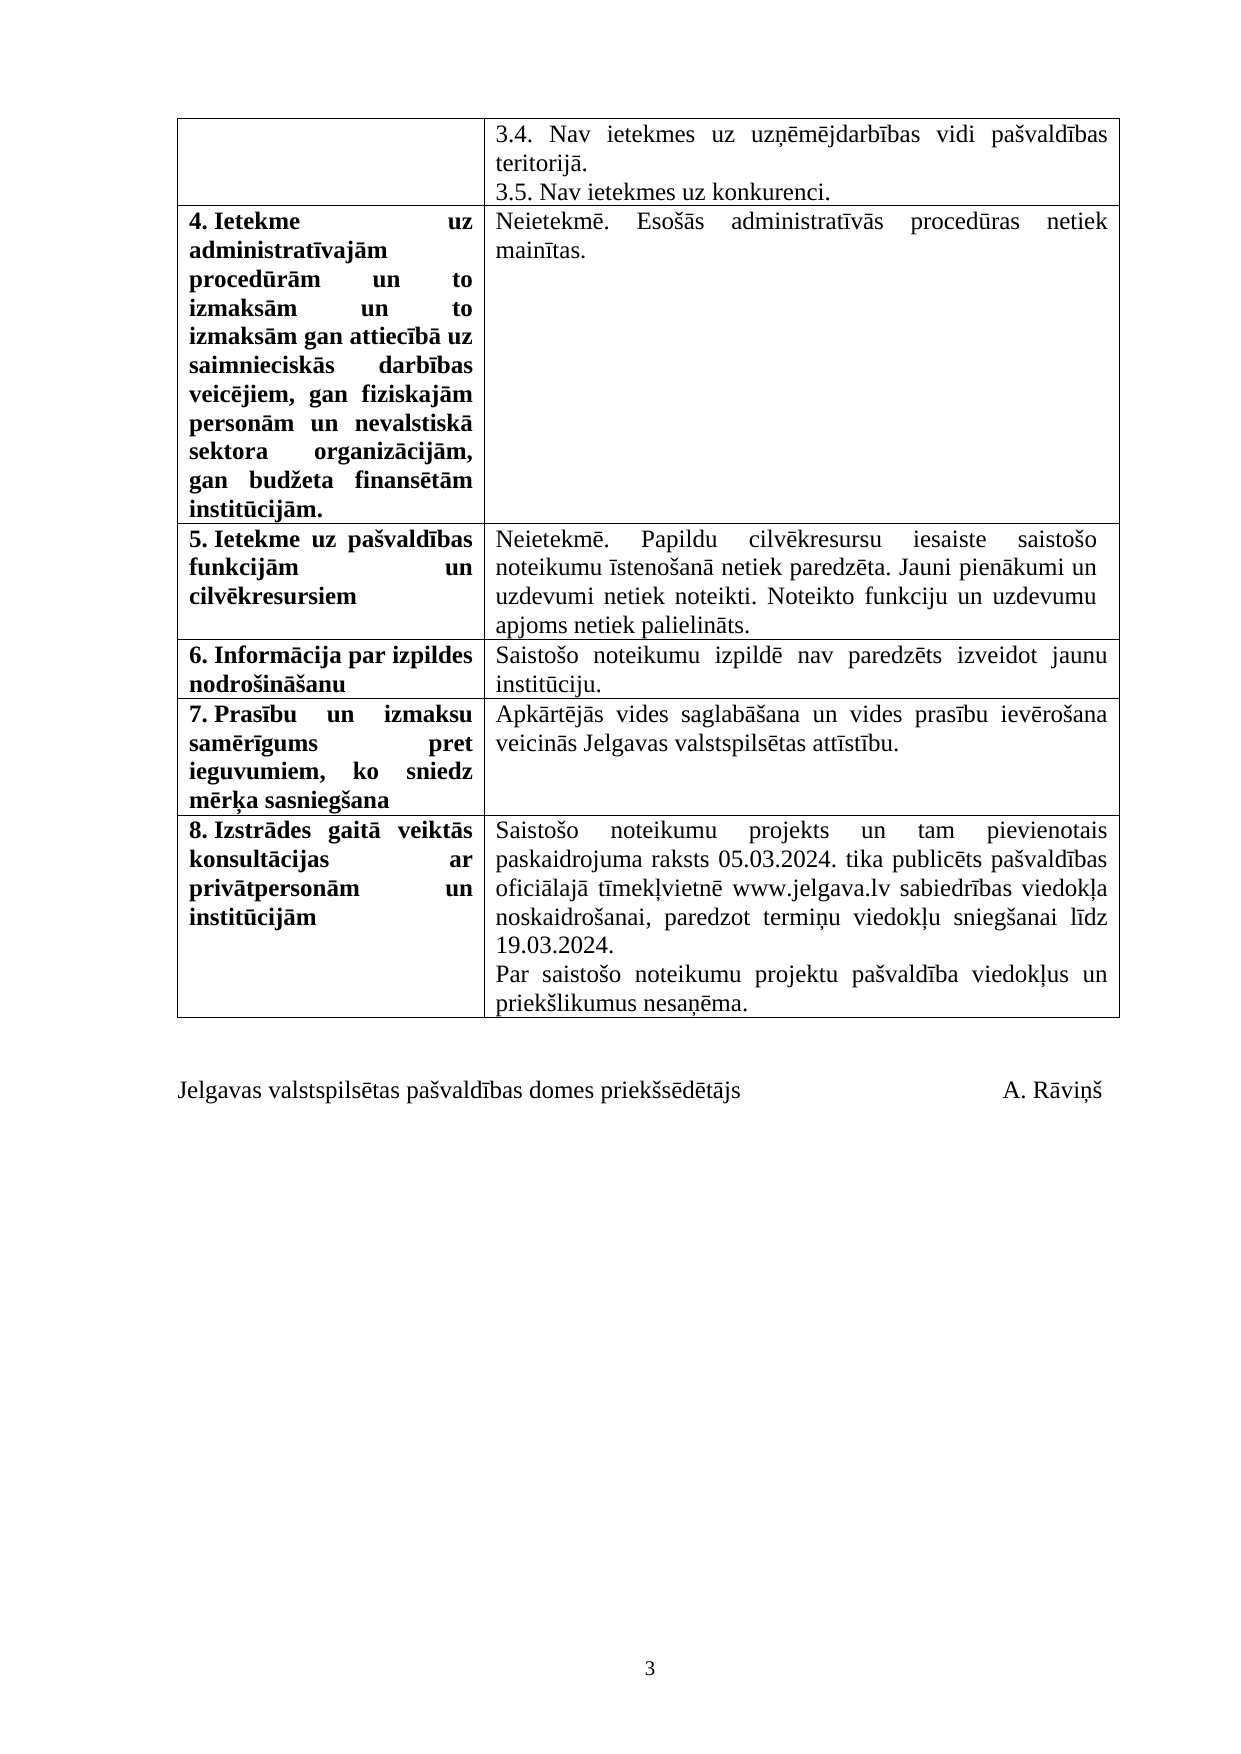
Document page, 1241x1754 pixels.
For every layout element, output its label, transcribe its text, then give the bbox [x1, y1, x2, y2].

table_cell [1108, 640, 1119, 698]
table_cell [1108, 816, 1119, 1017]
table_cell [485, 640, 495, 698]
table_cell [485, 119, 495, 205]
table_cell 5. Ietekme uz pašvaldības funkcijām un cilvēkresursiem [178, 524, 484, 639]
table_cell 6. Informācija par izpildes nodrošināšanu [178, 640, 484, 698]
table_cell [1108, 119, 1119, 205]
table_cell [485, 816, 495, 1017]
table_cell 7. Prasību un izmaksu samērīgums pret ieguvumiem, ko sniedz mērķa sasniegšana [178, 699, 484, 814]
table_cell 4. Ietekme uz administratīvajām procedūrām un to izmaksām un to izmaksām gan attiecībā uz saimnieciskās darbības veicējiem, gan fiziskajām personām un nevalstiskā sektora organizācijām, gan budžeta finansētām institūcijām. [178, 206, 484, 523]
table_cell Neietekmē. Esošās administratīvās procedūras netiek mainītas. [485, 206, 1119, 523]
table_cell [178, 119, 484, 205]
table_cell Apkārtējās vides saglabāšana un vides prasību ievērošana veicinās Jelgavas valstspilsētas attīstību. [485, 699, 1119, 814]
table_cell Neietekmē. Papildu cilvēkresursu iesaiste saistošo noteikumu īstenošanā netiek paredzēta. Jauni pienākumi un uzdevumi netiek noteikti. Noteikto funkciju un uzdevumu apjoms netiek palielināts. [485, 524, 1119, 639]
table_cell 8. Izstrādes gaitā veiktās konsultācijas ar privātpersonām un institūcijām [178, 816, 484, 1017]
text Jelgavas valstspilsētas pašvaldības domes priekšsēdētājs A. Rāviņš [177, 1075, 1122, 1104]
